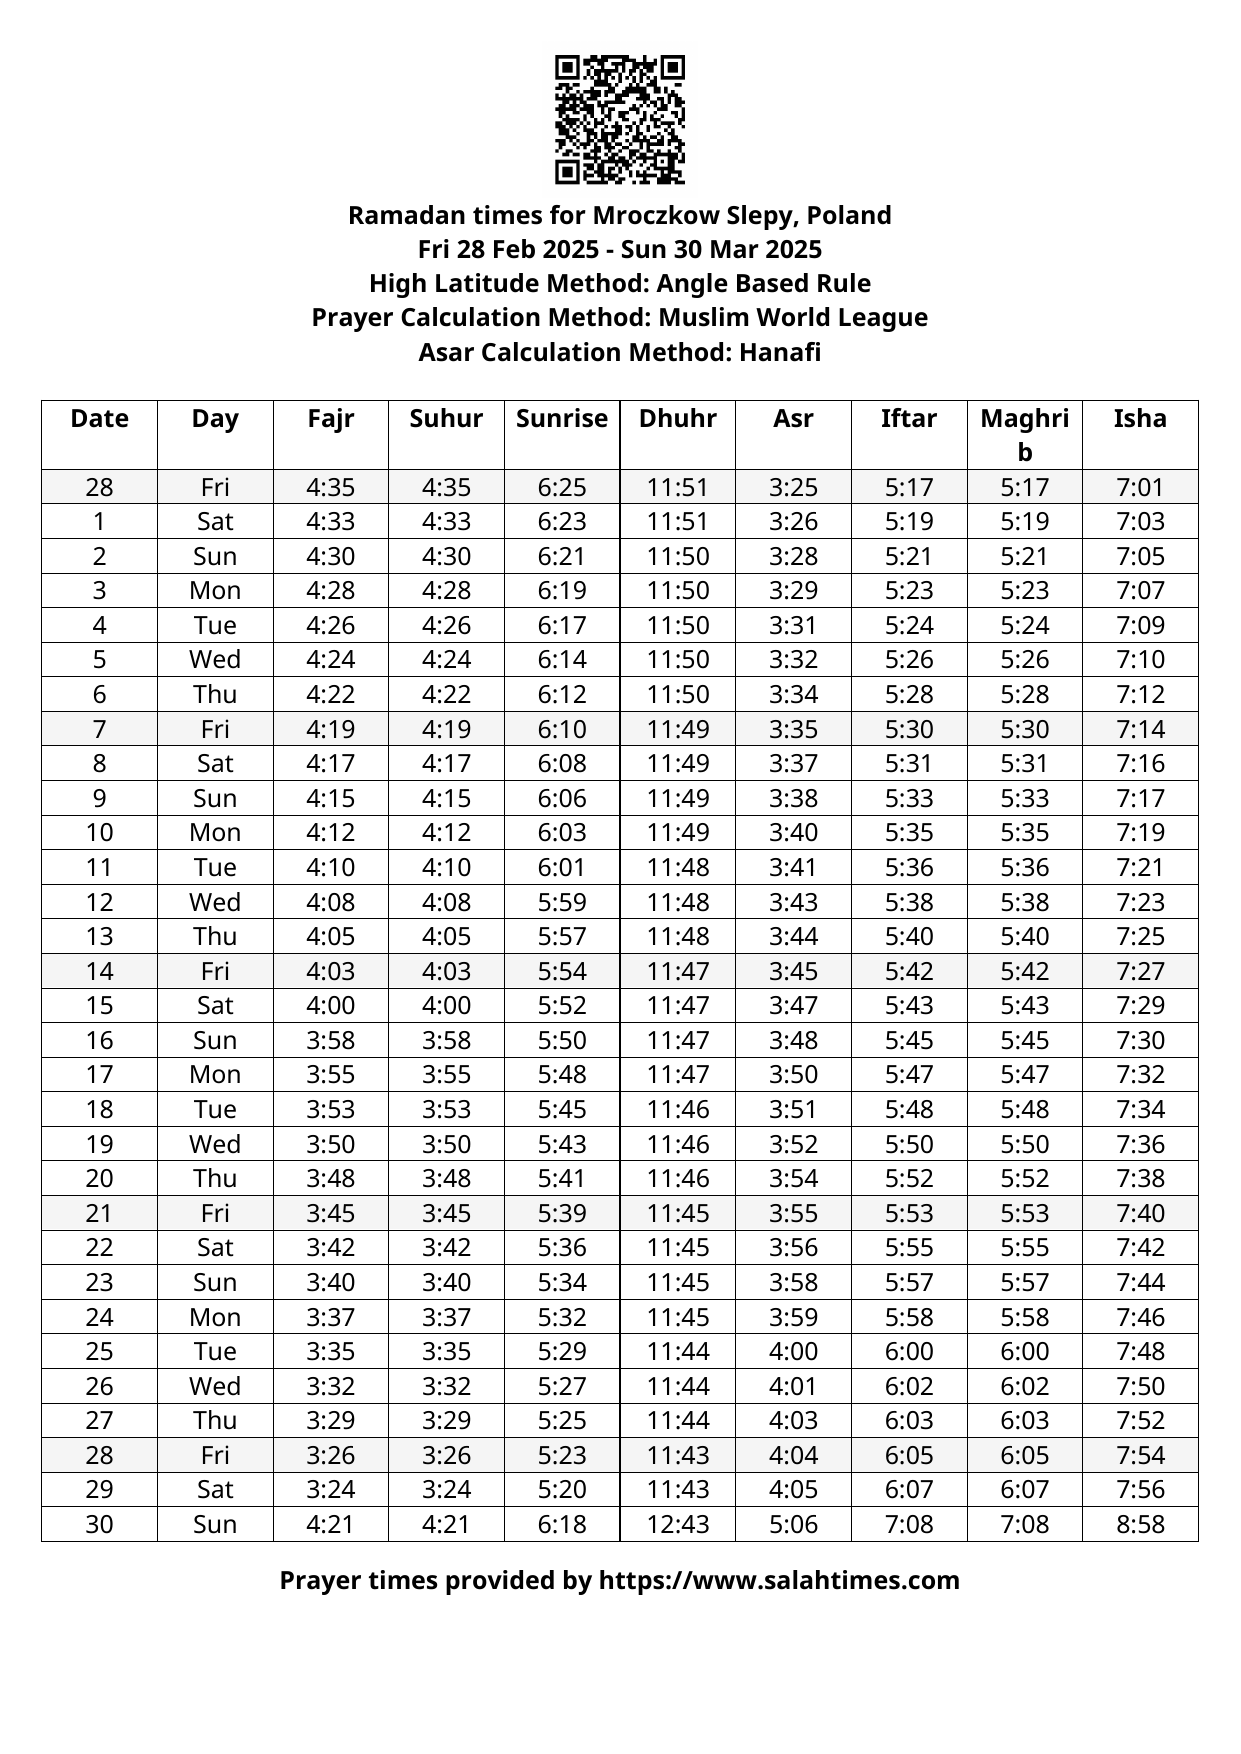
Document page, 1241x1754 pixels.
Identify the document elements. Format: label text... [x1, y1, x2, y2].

table_cell 4:35 [274, 470, 388, 503]
table_cell Thu [158, 1404, 273, 1437]
table_cell 7:01 [1083, 470, 1198, 503]
table_cell 3:50 [274, 1127, 388, 1160]
table_cell 4:22 [389, 677, 504, 711]
table_cell 7:16 [1083, 746, 1198, 780]
table_cell 5:31 [968, 746, 1082, 780]
table_cell Sun [158, 1507, 273, 1541]
table_cell 5:28 [968, 677, 1082, 711]
table_cell 5:58 [968, 1300, 1082, 1333]
table_cell 3:50 [736, 1058, 851, 1091]
table_cell 6:00 [852, 1334, 967, 1368]
table_cell 3:35 [274, 1334, 388, 1368]
table_cell 4:04 [736, 1438, 851, 1472]
table_cell 6:02 [852, 1369, 967, 1402]
table_cell 4:33 [389, 504, 504, 538]
table_cell 3:37 [736, 746, 851, 780]
table_cell 7:32 [1083, 1058, 1198, 1091]
table_cell 5:57 [505, 919, 619, 953]
table_cell 11 [42, 850, 157, 884]
table_header Isha [1083, 401, 1198, 469]
table_cell 3:29 [389, 1404, 504, 1437]
table_cell 21 [42, 1196, 157, 1229]
table_cell 3:29 [274, 1404, 388, 1437]
table_cell 6:18 [505, 1507, 619, 1541]
table_cell Thu [158, 1161, 273, 1195]
table_cell 11:51 [621, 504, 735, 538]
table_cell 7:40 [1083, 1196, 1198, 1229]
table_cell Sun [158, 539, 273, 572]
table_cell 4:28 [274, 574, 388, 607]
table_cell 3:41 [736, 850, 851, 884]
table_cell 5 [42, 643, 157, 676]
table_cell 5:23 [968, 574, 1082, 607]
table_cell 4:19 [389, 712, 504, 745]
table_cell 3:32 [736, 643, 851, 676]
table_cell Tue [158, 1092, 273, 1126]
table_cell 5:36 [505, 1231, 619, 1264]
table_cell 7:42 [1083, 1231, 1198, 1264]
table_header Dhuhr [621, 401, 735, 469]
table_cell 4:17 [274, 746, 388, 780]
table_cell 5:29 [505, 1334, 619, 1368]
table_cell Thu [158, 919, 273, 953]
text Prayer times provided by https://www.salahtimes.com [42, 1563, 1198, 1597]
table_cell 11:45 [621, 1196, 735, 1229]
table_cell 3:55 [389, 1058, 504, 1091]
table_cell 7:23 [1083, 885, 1198, 918]
table_cell 3:40 [389, 1265, 504, 1299]
table_cell 3:31 [736, 608, 851, 642]
table_cell 12 [42, 885, 157, 918]
table_cell 4:08 [389, 885, 504, 918]
table_cell 19 [42, 1127, 157, 1160]
table_cell 5:43 [505, 1127, 619, 1160]
table_cell 18 [42, 1092, 157, 1126]
table_cell 7:19 [1083, 816, 1198, 849]
table_cell 4:00 [274, 989, 388, 1022]
table_cell Mon [158, 1300, 273, 1333]
table_header Suhur [389, 401, 504, 469]
table_cell 6:03 [505, 816, 619, 849]
table_cell 5:40 [852, 919, 967, 953]
table_cell 3:40 [274, 1265, 388, 1299]
table_cell 11:50 [621, 643, 735, 676]
table_cell 4:10 [389, 850, 504, 884]
table_cell Sun [158, 1023, 273, 1057]
table_cell 7:08 [852, 1507, 967, 1541]
table_cell 6:02 [968, 1369, 1082, 1402]
table_cell 5:20 [505, 1473, 619, 1506]
table_cell 5:19 [852, 504, 967, 538]
table_cell 5:55 [852, 1231, 967, 1264]
table_cell 5:55 [968, 1231, 1082, 1264]
table_cell 6:03 [968, 1404, 1082, 1437]
table_cell 6 [42, 677, 157, 711]
table_cell 3:32 [389, 1369, 504, 1402]
table_cell Mon [158, 1058, 273, 1091]
table_cell 4:03 [274, 954, 388, 987]
table_cell 6:10 [505, 712, 619, 745]
table_cell 3:48 [736, 1023, 851, 1057]
table_cell 6:07 [968, 1473, 1082, 1506]
table_cell 5:06 [736, 1507, 851, 1541]
table_cell Fri [158, 1438, 273, 1472]
table_cell 4:21 [389, 1507, 504, 1541]
table_cell 4:00 [389, 989, 504, 1022]
table_cell 5:58 [852, 1300, 967, 1333]
table_cell 12:43 [621, 1507, 735, 1541]
table_header Fajr [274, 401, 388, 469]
table_cell 26 [42, 1369, 157, 1402]
table_header Sunrise [505, 401, 619, 469]
table_cell 7 [42, 712, 157, 745]
table_cell 7:50 [1083, 1369, 1198, 1402]
table_cell 5:43 [968, 989, 1082, 1022]
table_cell 5:21 [968, 539, 1082, 572]
table_cell 5:38 [968, 885, 1082, 918]
table_cell 6:03 [852, 1404, 967, 1437]
table_cell 5:24 [852, 608, 967, 642]
table_cell 5:48 [968, 1092, 1082, 1126]
table_cell 4:30 [389, 539, 504, 572]
table_cell 4:17 [389, 746, 504, 780]
table_cell 3:42 [389, 1231, 504, 1264]
table_cell 4:05 [389, 919, 504, 953]
table_cell 5:31 [852, 746, 967, 780]
table_cell 5:33 [968, 781, 1082, 814]
table_cell 5:42 [968, 954, 1082, 987]
table_cell 5:41 [505, 1161, 619, 1195]
table_cell 3:47 [736, 989, 851, 1022]
table_header Day [158, 401, 273, 469]
table_cell Sun [158, 781, 273, 814]
table_cell 4:35 [389, 470, 504, 503]
table_cell 11:47 [621, 1058, 735, 1091]
table_cell 5:32 [505, 1300, 619, 1333]
table_cell 11:45 [621, 1300, 735, 1333]
table_cell 11:50 [621, 677, 735, 711]
table_cell 29 [42, 1473, 157, 1506]
table_cell 5:36 [968, 850, 1082, 884]
table_cell 7:10 [1083, 643, 1198, 676]
table_cell 4:22 [274, 677, 388, 711]
table_cell 5:17 [968, 470, 1082, 503]
table_cell 5:57 [852, 1265, 967, 1299]
table_cell 11:43 [621, 1438, 735, 1472]
table_header Iftar [852, 401, 967, 469]
table_cell 3:55 [274, 1058, 388, 1091]
table_cell 3:56 [736, 1231, 851, 1264]
table_cell 6:12 [505, 677, 619, 711]
table_cell 5:30 [968, 712, 1082, 745]
table_cell 11:46 [621, 1127, 735, 1160]
table_cell 5:28 [852, 677, 967, 711]
table_cell Wed [158, 1127, 273, 1160]
table_cell 3:50 [389, 1127, 504, 1160]
table_cell 5:43 [852, 989, 967, 1022]
table_cell 5:27 [505, 1369, 619, 1402]
text Prayer Calculation Method: Muslim World League [42, 300, 1198, 334]
table_cell 3:37 [389, 1300, 504, 1333]
table_cell 3:37 [274, 1300, 388, 1333]
text Fri 28 Feb 2025 - Sun 30 Mar 2025 [42, 232, 1198, 266]
table_cell 7:25 [1083, 919, 1198, 953]
table_cell 5:24 [968, 608, 1082, 642]
table_cell 1 [42, 504, 157, 538]
table_cell 3:32 [274, 1369, 388, 1402]
table_cell 3:58 [274, 1023, 388, 1057]
table_cell 3:42 [274, 1231, 388, 1264]
table_cell 3:53 [389, 1092, 504, 1126]
table_cell 11:47 [621, 954, 735, 987]
table_cell Wed [158, 643, 273, 676]
table_cell 4:03 [736, 1404, 851, 1437]
table_cell 17 [42, 1058, 157, 1091]
table_cell 5:47 [852, 1058, 967, 1091]
table_cell Tue [158, 1334, 273, 1368]
table_cell 7:09 [1083, 608, 1198, 642]
table_cell 23 [42, 1265, 157, 1299]
table_cell 5:26 [968, 643, 1082, 676]
table_cell 28 [42, 470, 157, 503]
table_cell Tue [158, 608, 273, 642]
table_cell 14 [42, 954, 157, 987]
table_cell 3:45 [389, 1196, 504, 1229]
table_cell 8:58 [1083, 1507, 1198, 1541]
table_cell 3:35 [389, 1334, 504, 1368]
table_cell 5:17 [852, 470, 967, 503]
picture [542, 41, 699, 198]
table_cell 5:52 [968, 1161, 1082, 1195]
table_cell 3:51 [736, 1092, 851, 1126]
table_cell 4:21 [274, 1507, 388, 1541]
table_cell 4:15 [389, 781, 504, 814]
table_cell 5:21 [852, 539, 967, 572]
table_cell 5:54 [505, 954, 619, 987]
text Asar Calculation Method: Hanafi [42, 334, 1198, 368]
table_cell 11:49 [621, 781, 735, 814]
table_cell 5:36 [852, 850, 967, 884]
table_cell 5:40 [968, 919, 1082, 953]
table_cell 11:44 [621, 1369, 735, 1402]
table_cell 24 [42, 1300, 157, 1333]
table_cell 5:59 [505, 885, 619, 918]
table_cell Tue [158, 850, 273, 884]
table_cell 4:03 [389, 954, 504, 987]
table_cell 7:54 [1083, 1438, 1198, 1472]
table_cell 7:56 [1083, 1473, 1198, 1506]
table_cell 7:08 [968, 1507, 1082, 1541]
table_cell 4:24 [389, 643, 504, 676]
table_cell 6:07 [852, 1473, 967, 1506]
table_cell 22 [42, 1231, 157, 1264]
table_cell 6:08 [505, 746, 619, 780]
table_cell 7:27 [1083, 954, 1198, 987]
table_cell 5:42 [852, 954, 967, 987]
table_cell 7:21 [1083, 850, 1198, 884]
table_cell 5:26 [852, 643, 967, 676]
table_cell 11:48 [621, 919, 735, 953]
table_cell 4:12 [389, 816, 504, 849]
table_cell 5:30 [852, 712, 967, 745]
table_cell 6:17 [505, 608, 619, 642]
table_cell 5:50 [505, 1023, 619, 1057]
table_cell 4:05 [274, 919, 388, 953]
table_cell 4:12 [274, 816, 388, 849]
table_cell 5:23 [505, 1438, 619, 1472]
table_cell 5:19 [968, 504, 1082, 538]
table_cell 3:34 [736, 677, 851, 711]
table_cell 4:26 [274, 608, 388, 642]
table_cell Sun [158, 1265, 273, 1299]
table_cell Fri [158, 954, 273, 987]
table_cell 3:40 [736, 816, 851, 849]
table_cell 28 [42, 1438, 157, 1472]
table_cell 4:01 [736, 1369, 851, 1402]
table_cell 5:53 [852, 1196, 967, 1229]
table_cell 11:48 [621, 850, 735, 884]
table_cell 3:59 [736, 1300, 851, 1333]
table_cell 3:45 [736, 954, 851, 987]
table_cell 3:25 [736, 470, 851, 503]
table_cell 5:52 [505, 989, 619, 1022]
table_cell 7:48 [1083, 1334, 1198, 1368]
table_cell 3:26 [389, 1438, 504, 1472]
table_cell 7:34 [1083, 1092, 1198, 1126]
table_cell 6:01 [505, 850, 619, 884]
table_cell 5:45 [968, 1023, 1082, 1057]
table_cell 7:07 [1083, 574, 1198, 607]
table_cell 8 [42, 746, 157, 780]
table_cell 7:17 [1083, 781, 1198, 814]
table_cell Sat [158, 1473, 273, 1506]
table_cell 11:50 [621, 574, 735, 607]
table_header Maghrib [968, 401, 1082, 469]
table_cell 9 [42, 781, 157, 814]
table_cell 7:44 [1083, 1265, 1198, 1299]
table_cell Mon [158, 816, 273, 849]
table_cell 10 [42, 816, 157, 849]
table_cell 11:49 [621, 746, 735, 780]
table_cell 15 [42, 989, 157, 1022]
table_cell 13 [42, 919, 157, 953]
table_cell 3:35 [736, 712, 851, 745]
table_cell 6:25 [505, 470, 619, 503]
table_cell Fri [158, 470, 273, 503]
table_cell 5:39 [505, 1196, 619, 1229]
table_cell 5:25 [505, 1404, 619, 1437]
table_cell 5:35 [852, 816, 967, 849]
table_cell 11:49 [621, 712, 735, 745]
table_cell 5:34 [505, 1265, 619, 1299]
table_cell 6:00 [968, 1334, 1082, 1368]
table_cell 6:05 [968, 1438, 1082, 1472]
table_cell 11:50 [621, 539, 735, 572]
table_cell 6:21 [505, 539, 619, 572]
table_cell 20 [42, 1161, 157, 1195]
table_cell Fri [158, 1196, 273, 1229]
table_cell 3:38 [736, 781, 851, 814]
table_cell 3:55 [736, 1196, 851, 1229]
table_cell 3:48 [274, 1161, 388, 1195]
table_cell 6:19 [505, 574, 619, 607]
table_cell Sat [158, 1231, 273, 1264]
table_cell 5:35 [968, 816, 1082, 849]
table_cell 3:24 [274, 1473, 388, 1506]
table_cell 3:45 [274, 1196, 388, 1229]
table_cell 11:46 [621, 1092, 735, 1126]
table_cell 16 [42, 1023, 157, 1057]
table_header Date [42, 401, 157, 469]
table_cell Sat [158, 504, 273, 538]
table_cell 11:45 [621, 1265, 735, 1299]
table_cell 4:30 [274, 539, 388, 572]
table_cell 7:52 [1083, 1404, 1198, 1437]
table_cell Wed [158, 1369, 273, 1402]
table_cell 4:33 [274, 504, 388, 538]
table_cell 5:45 [852, 1023, 967, 1057]
table_cell 5:50 [968, 1127, 1082, 1160]
table_cell 11:45 [621, 1231, 735, 1264]
table_cell 7:14 [1083, 712, 1198, 745]
table_cell Mon [158, 574, 273, 607]
table_cell 5:23 [852, 574, 967, 607]
table_cell 7:12 [1083, 677, 1198, 711]
table_cell 6:06 [505, 781, 619, 814]
table_cell 3 [42, 574, 157, 607]
table_cell 4 [42, 608, 157, 642]
table_cell 7:30 [1083, 1023, 1198, 1057]
table_cell 3:26 [736, 504, 851, 538]
table_cell 3:29 [736, 574, 851, 607]
table_cell 6:05 [852, 1438, 967, 1472]
table_cell 11:51 [621, 470, 735, 503]
table_cell Wed [158, 885, 273, 918]
table_cell 4:24 [274, 643, 388, 676]
table_cell 2 [42, 539, 157, 572]
table_cell 4:10 [274, 850, 388, 884]
table_cell 5:38 [852, 885, 967, 918]
table_cell 3:43 [736, 885, 851, 918]
table_header Asr [736, 401, 851, 469]
table_cell 5:53 [968, 1196, 1082, 1229]
table_cell 11:50 [621, 608, 735, 642]
table_cell 5:47 [968, 1058, 1082, 1091]
table_cell Thu [158, 677, 273, 711]
table_cell Sat [158, 989, 273, 1022]
table_cell 7:29 [1083, 989, 1198, 1022]
table_cell 3:58 [389, 1023, 504, 1057]
table_cell 11:44 [621, 1404, 735, 1437]
table_cell 3:54 [736, 1161, 851, 1195]
table_cell 27 [42, 1404, 157, 1437]
table_cell 11:43 [621, 1473, 735, 1506]
table_cell 3:48 [389, 1161, 504, 1195]
table_cell 11:47 [621, 989, 735, 1022]
table_cell 6:23 [505, 504, 619, 538]
table_cell 7:46 [1083, 1300, 1198, 1333]
table_cell 4:00 [736, 1334, 851, 1368]
table_cell 3:53 [274, 1092, 388, 1126]
table_cell 5:57 [968, 1265, 1082, 1299]
table_cell 5:48 [852, 1092, 967, 1126]
table_cell Sat [158, 746, 273, 780]
table_cell 5:45 [505, 1092, 619, 1126]
table_cell 3:44 [736, 919, 851, 953]
table_cell 3:24 [389, 1473, 504, 1506]
table_cell 4:26 [389, 608, 504, 642]
table_cell 11:44 [621, 1334, 735, 1368]
table_cell 7:05 [1083, 539, 1198, 572]
text High Latitude Method: Angle Based Rule [42, 266, 1198, 300]
text Ramadan times for Mroczkow Slepy, Poland [42, 198, 1198, 232]
table_cell 11:49 [621, 816, 735, 849]
table_cell 3:58 [736, 1265, 851, 1299]
table_cell Fri [158, 712, 273, 745]
table_cell 11:47 [621, 1023, 735, 1057]
table_cell 30 [42, 1507, 157, 1541]
table_cell 5:50 [852, 1127, 967, 1160]
table_cell 3:26 [274, 1438, 388, 1472]
table_cell 25 [42, 1334, 157, 1368]
table_cell 7:03 [1083, 504, 1198, 538]
table_cell 11:48 [621, 885, 735, 918]
table_cell 7:38 [1083, 1161, 1198, 1195]
table_cell 7:36 [1083, 1127, 1198, 1160]
table_cell 5:52 [852, 1161, 967, 1195]
table_cell 11:46 [621, 1161, 735, 1195]
table_cell 3:28 [736, 539, 851, 572]
table_cell 6:14 [505, 643, 619, 676]
table_cell 3:52 [736, 1127, 851, 1160]
table_cell 4:28 [389, 574, 504, 607]
table_cell 4:05 [736, 1473, 851, 1506]
table_cell 4:15 [274, 781, 388, 814]
table_cell 5:48 [505, 1058, 619, 1091]
table_cell 5:33 [852, 781, 967, 814]
table_cell 4:08 [274, 885, 388, 918]
table_cell 4:19 [274, 712, 388, 745]
